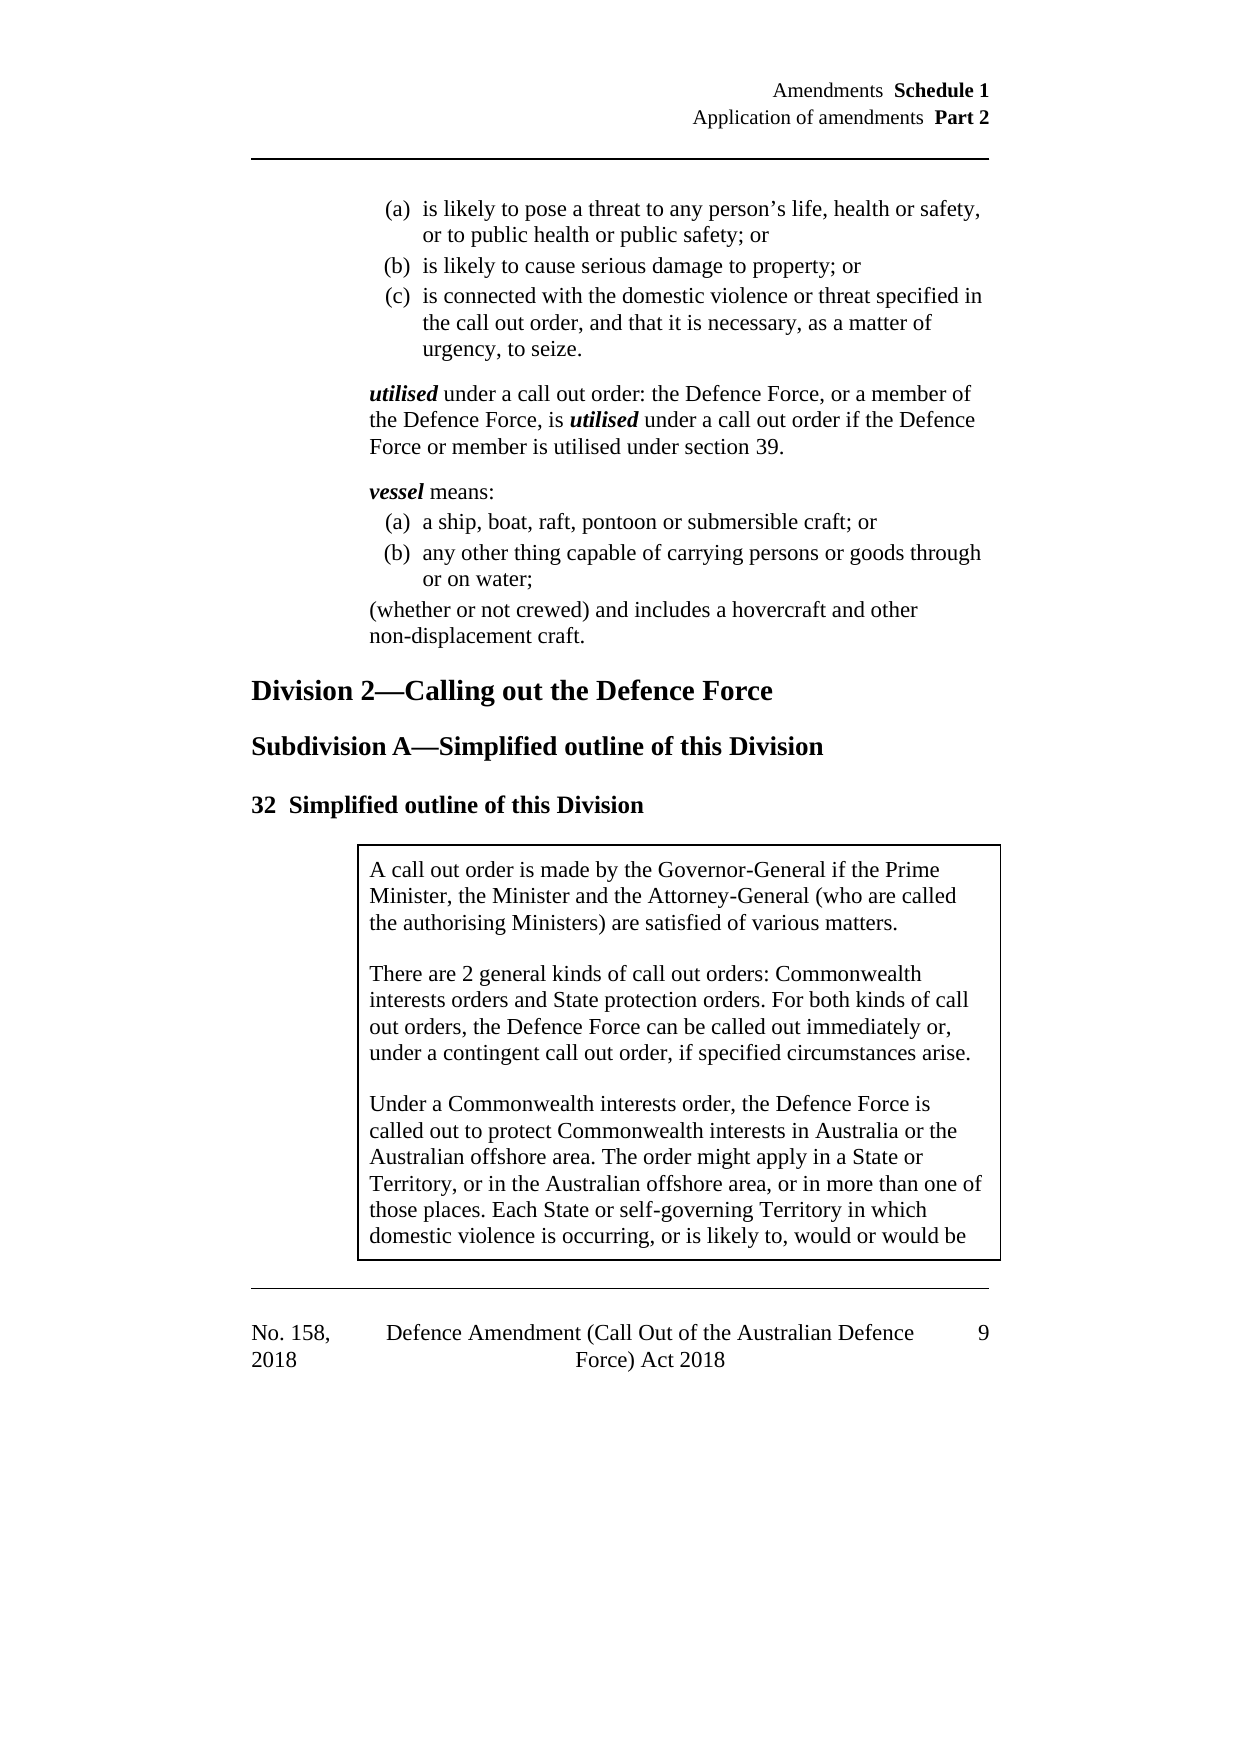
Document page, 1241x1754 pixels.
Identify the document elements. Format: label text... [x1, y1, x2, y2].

text (whether or not crewed) and includes a hovercraft and other non-displacement craft. [369, 596, 989, 648]
text (a) is likely to pose a threat to any person’s life, health or safety, or to public health or public safety; or [251, 195, 989, 248]
text 32 Simplified outline of this Division [251, 790, 989, 819]
text (c) is connected with the domestic violence or threat specified in the call out order, and that it is necessary, as a matter of urgency, to seize. [251, 282, 989, 361]
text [359, 1078, 1000, 1259]
text There are 2 general kinds of call out orders: Commonwealth interests orders and State protection orders. For both kinds of call out orders, the Defence Force can be called out immediately or, under a contingent call out order, if specified circumstances arise. [359, 948, 1000, 1066]
text vessel means: [369, 478, 989, 504]
text utilised under a call out order: the Defence Force, or a member of the Defence Force, is utilised under a call out order if the Defence Force or member is utilised under section 39. [369, 380, 989, 459]
text (a) a ship, boat, raft, pontoon or submersible craft; or [251, 508, 989, 535]
text (b) is likely to cause serious damage to property; or [251, 252, 989, 278]
text Division 2—Calling out the Defence Force [251, 673, 989, 707]
text Subdivision A—Simplified outline of this Division [251, 730, 989, 761]
text A call out order is made by the Governor-General if the Prime Minister, the Minister and the Attorney-General (who are called the authorising Ministers) are satisfied of various matters. [359, 846, 1000, 935]
text (b) any other thing capable of carrying persons or goods through or on water; [251, 539, 989, 592]
